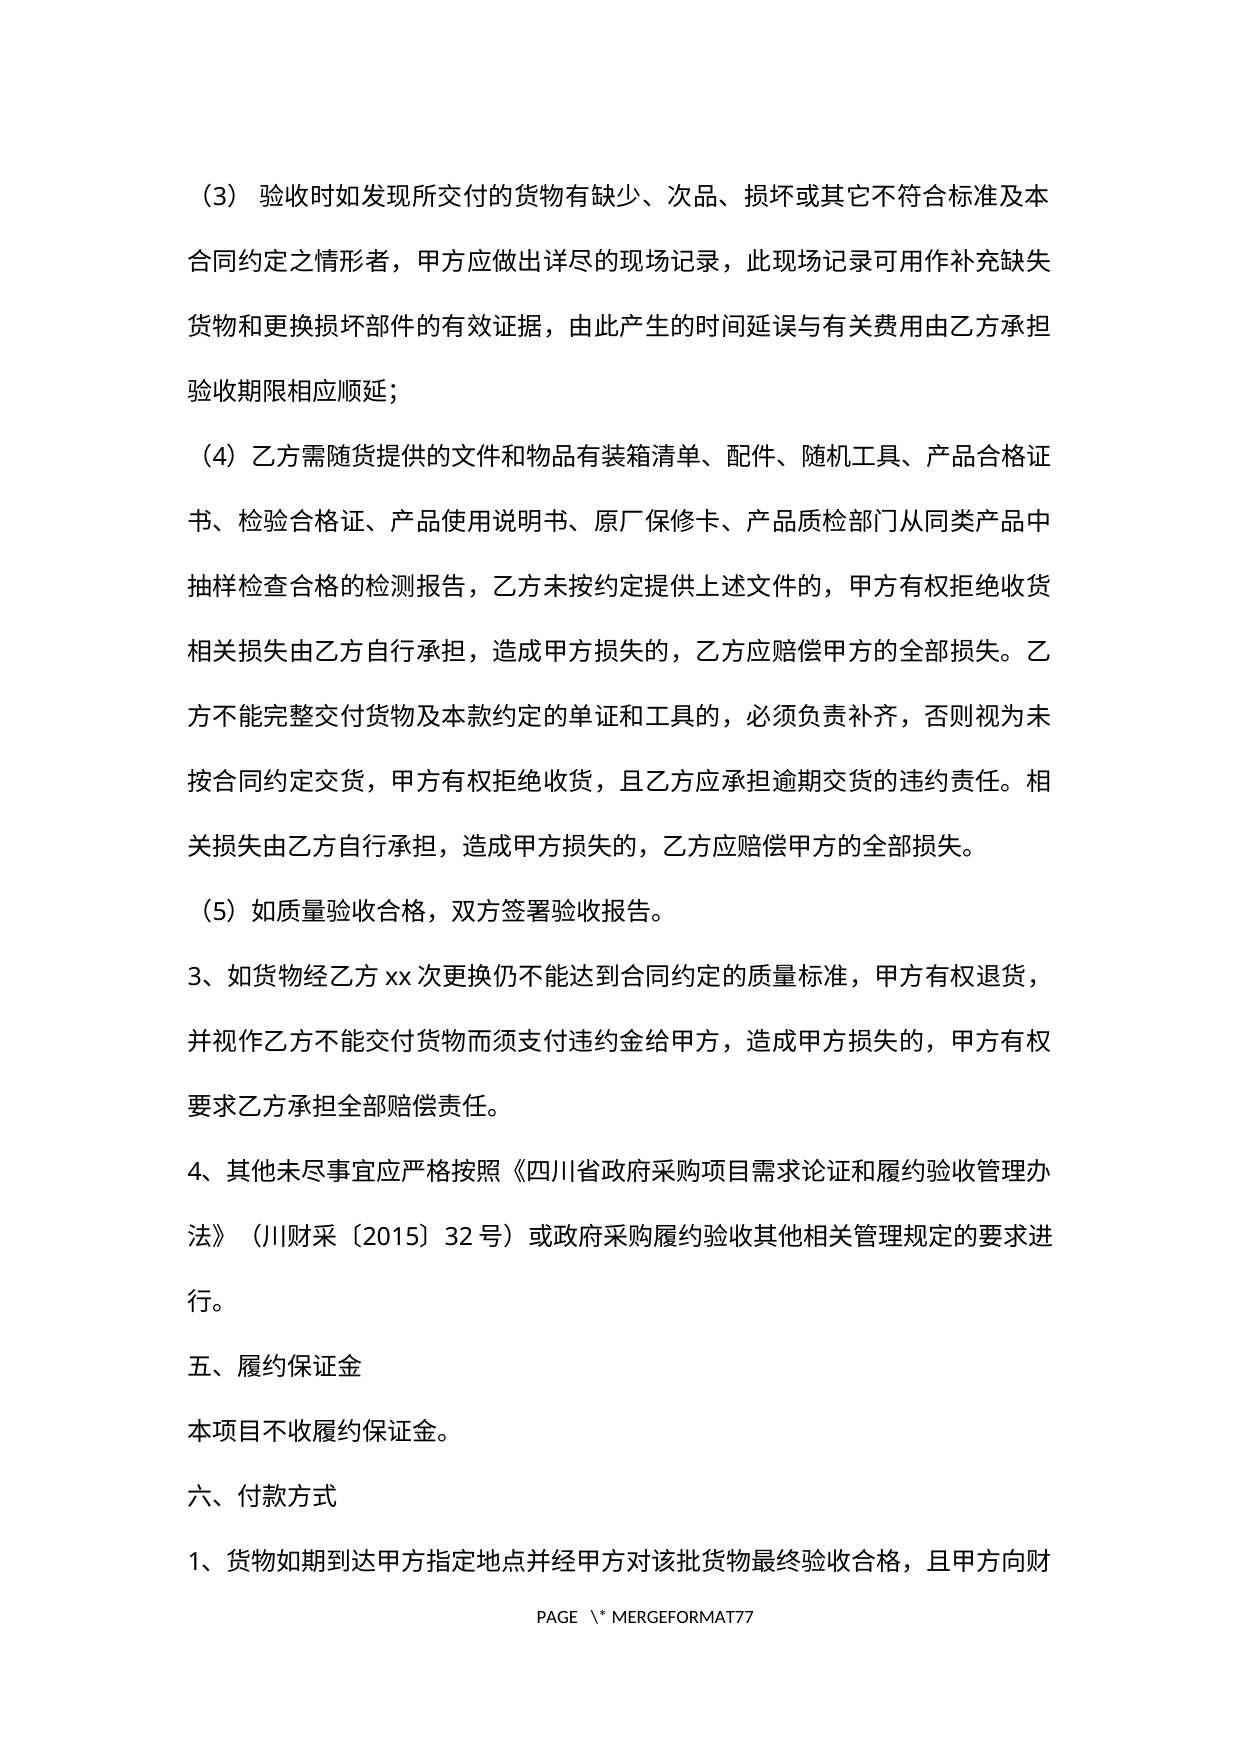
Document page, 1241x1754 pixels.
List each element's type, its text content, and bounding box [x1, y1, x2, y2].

text 4、其他未尽事宜应严格按照《四川省政府采购项目需求论证和履约验收管理办法》（川财采〔2015〕32号）或政府采购履约验收其他相关管理规定的要求进行。 [187, 1137, 1053, 1332]
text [187, 1527, 1053, 1592]
text （4）乙方需随货提供的文件和物品有装箱清单、配件、随机工具、产品合格证书、检验合格证、产品使用说明书、原厂保修卡、产品质检部门从同类产品中抽样检查合格的检测报告，乙方未按约定提供上述文件的，甲方有权拒绝收货，相关损失由乙方自行承担，造成甲方损失的，乙方应赔偿甲方的全部损失。乙方不能完整交付货物及本款约定的单证和工具的，必须负责补齐，否则视为未按合同约定交货，甲方有权拒绝收货，且乙方应承担逾期交货的违约责任。相关损失由乙方自行承担，造成甲方损失的，乙方应赔偿甲方的全部损失。 [187, 422, 1053, 877]
text 本项目不收履约保证金。 [187, 1397, 1053, 1462]
text 3、如货物经乙方xx次更换仍不能达到合同约定的质量标准，甲方有权退货，并视作乙方不能交付货物而须支付违约金给甲方，造成甲方损失的，甲方有权要求乙方承担全部赔偿责任。 [187, 942, 1053, 1137]
text 六、付款方式 [187, 1462, 1053, 1527]
text （5）如质量验收合格，双方签署验收报告。 [187, 877, 1053, 942]
text 五、履约保证金 [187, 1332, 1053, 1397]
text （3） 验收时如发现所交付的货物有缺少、次品、损坏或其它不符合标准及本合同约定之情形者，甲方应做出详尽的现场记录，此现场记录可用作补充缺失货物和更换损坏部件的有效证据，由此产生的时间延误与有关费用由乙方承担，验收期限相应顺延； [187, 162, 1053, 422]
